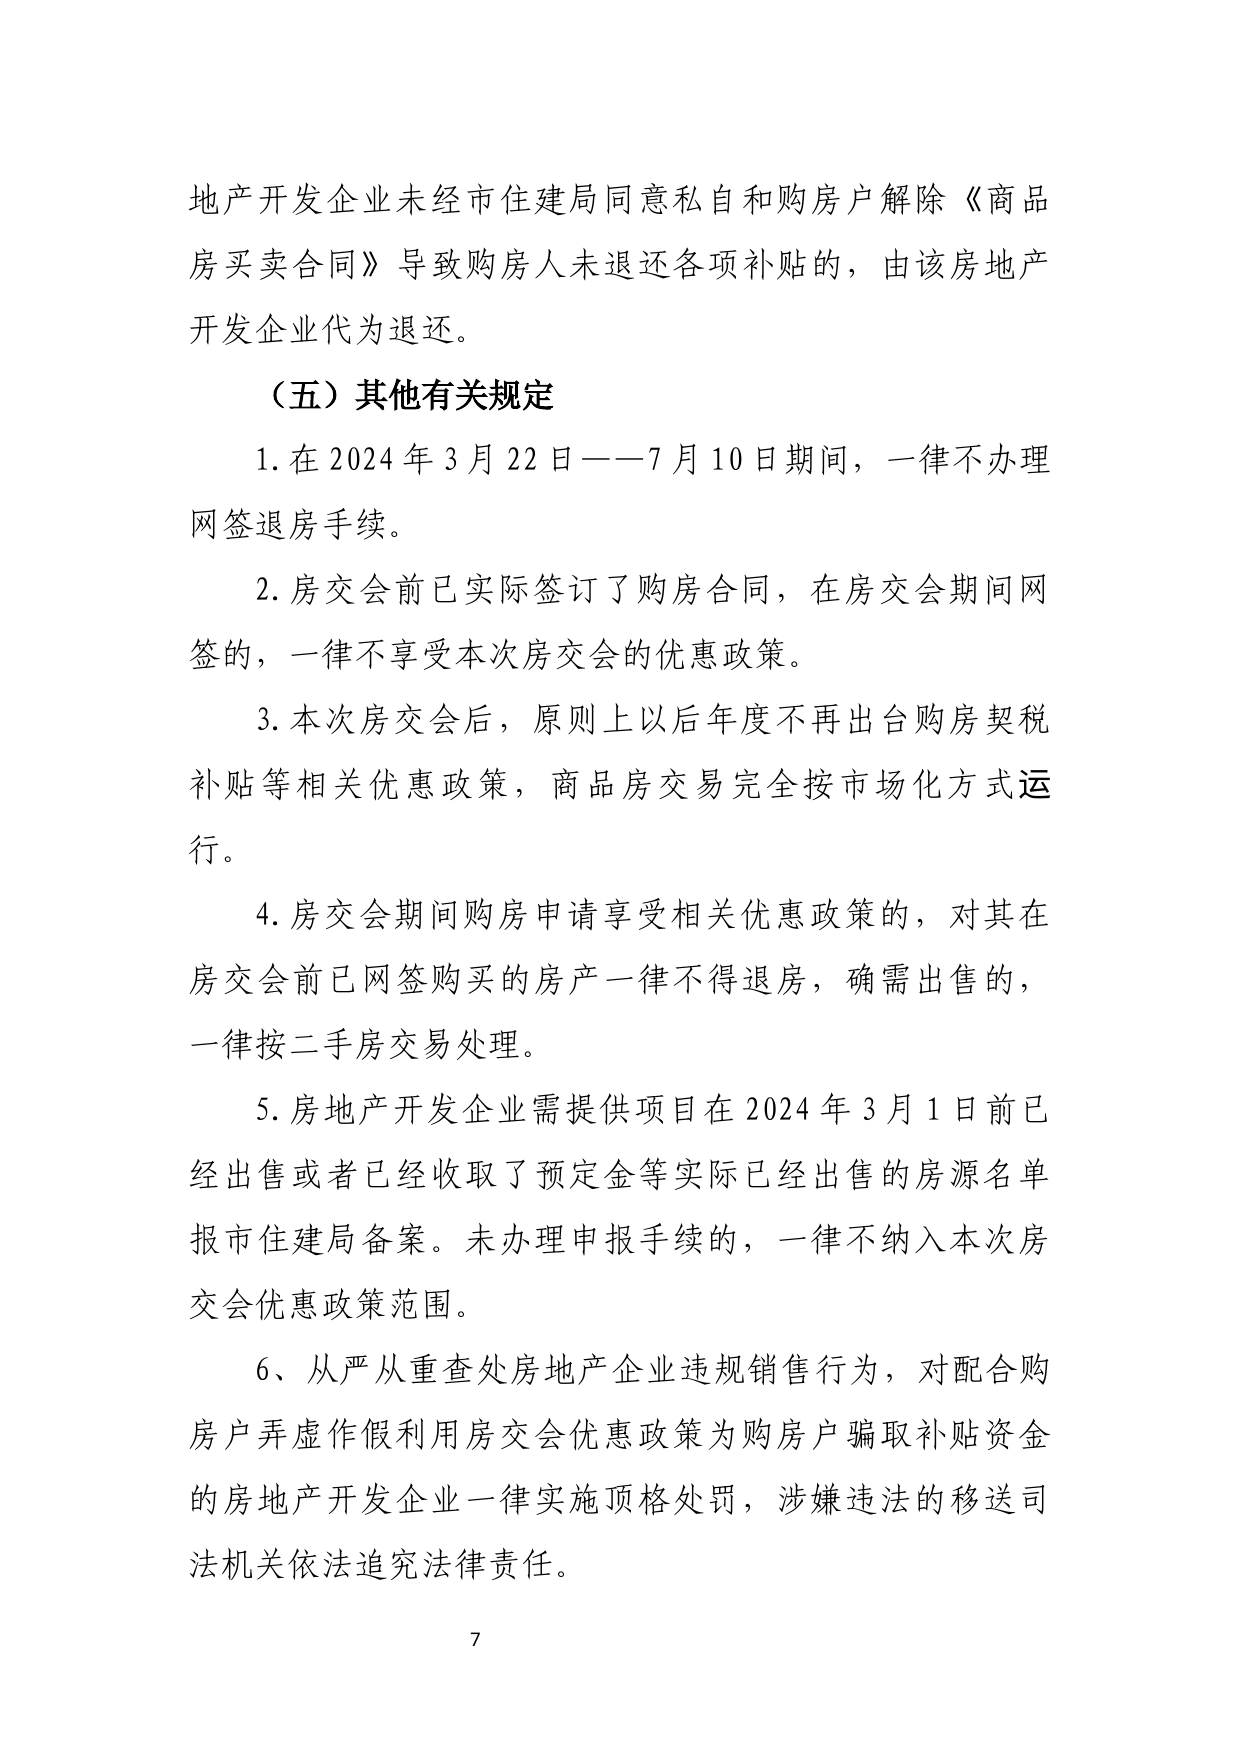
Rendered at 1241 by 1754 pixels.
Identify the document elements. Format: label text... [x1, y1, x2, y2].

text 6、从严从重查处房地产企业违规销售行为，对配合购房户弄虚作假利用房交会优惠政策为购房户骗取补贴资金的房地产开发企业一律实施顶格处罚，涉嫌违法的移送司法机关依法追究法律责任。 [187, 1335, 1052, 1595]
text （五）其他有关规定 [187, 360, 1052, 425]
text 5.房地产开发企业需提供项目在2024年3月1日前已经出售或者已经收取了预定金等实际已经出售的房源名单报市住建局备案。未办理申报手续的，一律不纳入本次房交会优惠政策范围。 [187, 1075, 1052, 1335]
text 3.本次房交会后，原则上以后年度不再出台购房契税补贴等相关优惠政策，商品房交易完全按市场化方式运行。 [187, 685, 1052, 880]
text 1.在2024年3月22日——7月10日期间，一律不办理网签退房手续。 [187, 425, 1052, 555]
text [187, 165, 1052, 360]
text 2.房交会前已实际签订了购房合同，在房交会期间网签的，一律不享受本次房交会的优惠政策。 [187, 555, 1052, 685]
text 4.房交会期间购房申请享受相关优惠政策的，对其在房交会前已网签购买的房产一律不得退房，确需出售的，一律按二手房交易处理。 [187, 880, 1052, 1075]
